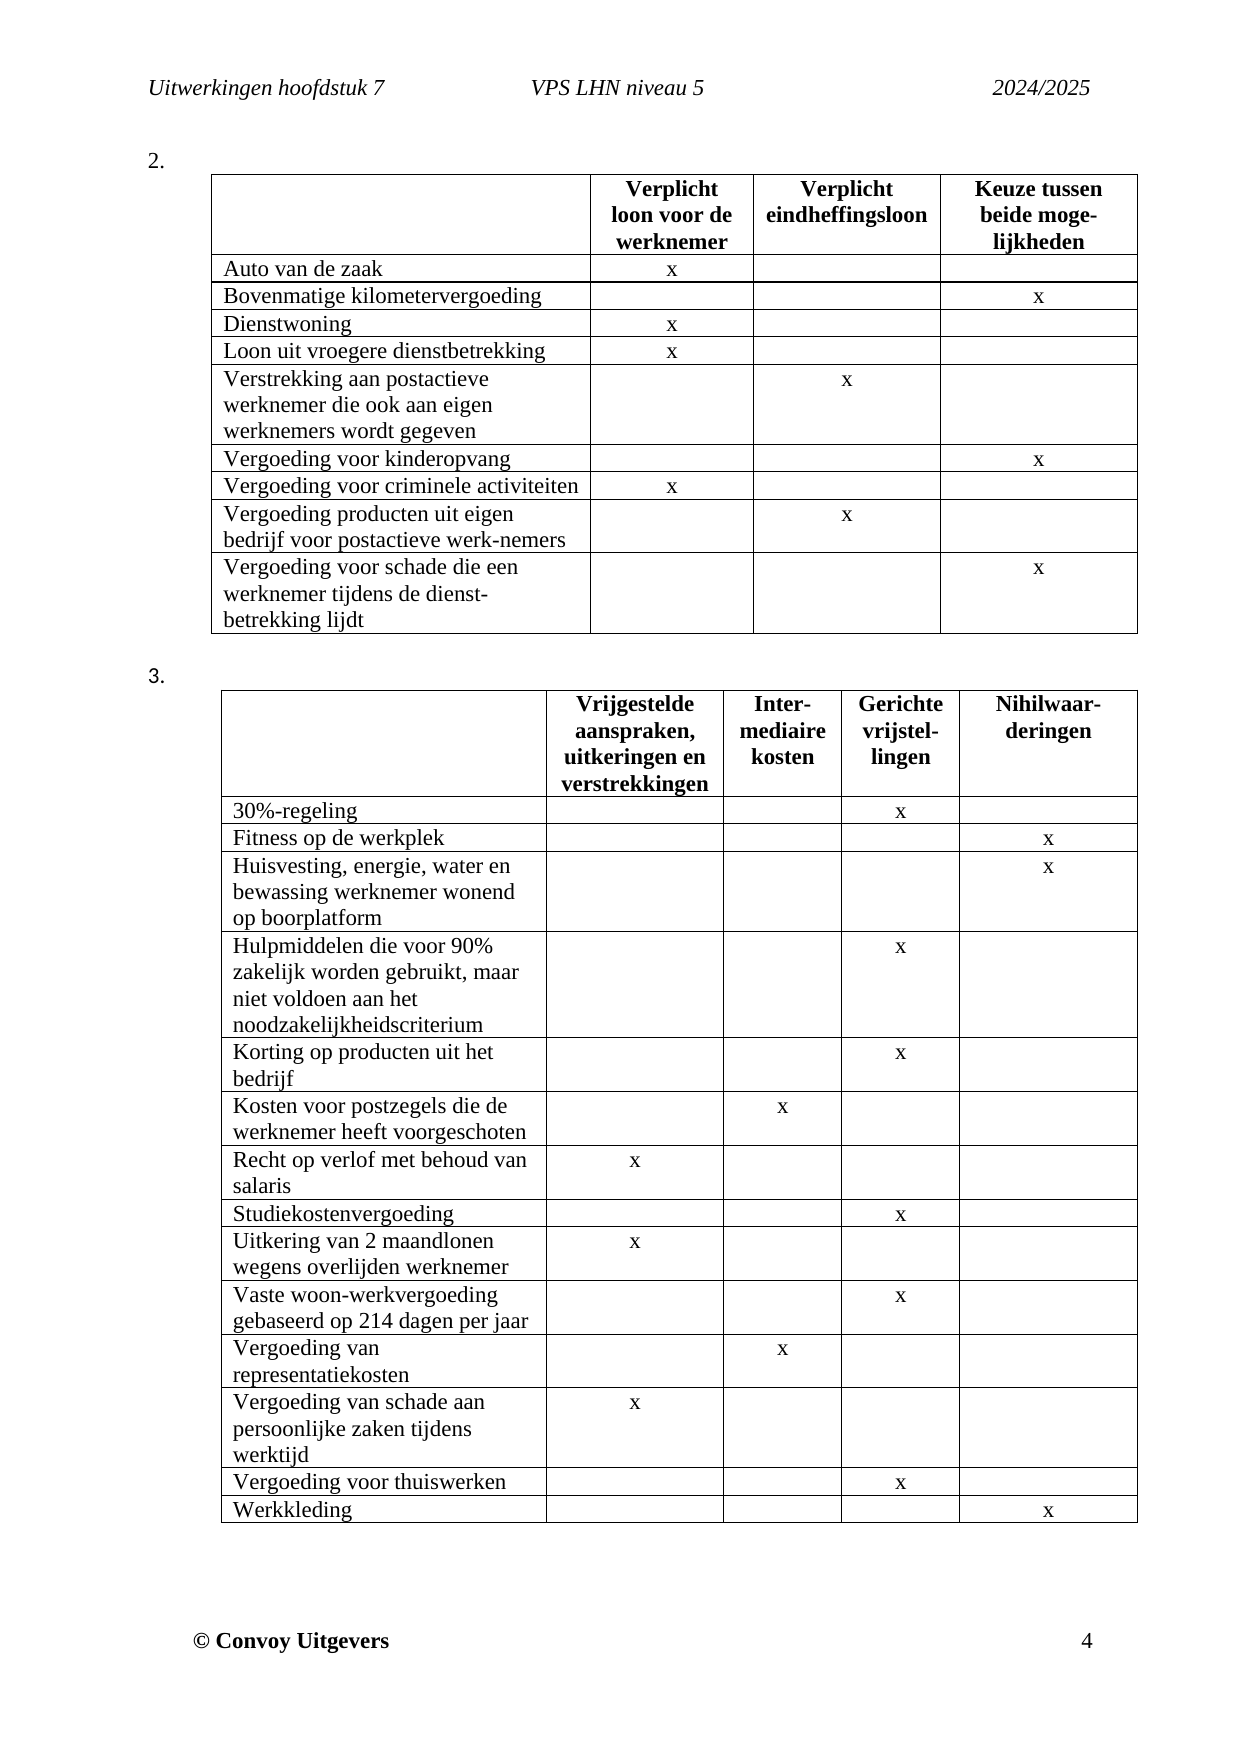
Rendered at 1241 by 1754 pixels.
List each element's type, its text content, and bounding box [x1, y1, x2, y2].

table_cell Korting op producten uit het bedrijf [222, 1038, 546, 1091]
table_cell x [842, 1038, 959, 1091]
table_cell Dienstwoning [212, 310, 590, 336]
table_cell [724, 1146, 841, 1198]
table_cell [724, 1388, 841, 1467]
table_cell [754, 337, 940, 364]
table_cell Vergoeding producten uit eigen bedrijf voor postactieve werk-nemers [212, 500, 590, 552]
table_cell x [547, 1146, 723, 1198]
table_cell Hulpmiddelen die voor 90% zakelijk worden gebruikt, maar niet voldoen aan het noodzakelijkheidscriterium [222, 932, 546, 1037]
table_cell Vergoeding van representatiekosten [222, 1335, 546, 1387]
table_cell [960, 1468, 1137, 1495]
table_cell Bovenmatige kilometervergoeding [212, 283, 590, 309]
table_cell Kosten voor postzegels die de werknemer heeft voorgeschoten [222, 1092, 546, 1145]
table_cell 30%-regeling [222, 797, 546, 823]
table_cell Studiekostenvergoeding [222, 1200, 546, 1226]
table_cell x [842, 1281, 959, 1333]
table_cell [547, 1092, 723, 1145]
table_cell [754, 553, 940, 632]
table_cell [754, 472, 940, 498]
table_cell [754, 255, 940, 281]
table_cell [591, 365, 753, 444]
table_header Gerichte vrijstel-lingen [842, 691, 959, 796]
table_cell x [754, 500, 940, 552]
table_cell [547, 824, 723, 851]
table_cell x [547, 1227, 723, 1280]
table_cell [842, 824, 959, 851]
table_cell x [724, 1335, 841, 1387]
table_cell [724, 932, 841, 1037]
table_cell x [591, 255, 753, 281]
table_header [212, 175, 590, 254]
table_cell [842, 852, 959, 931]
table_cell Huisvesting, energie, water en bewassing werknemer wonend op boorplatform [222, 852, 546, 931]
table_cell x [547, 1388, 723, 1467]
table_cell Vergoeding voor schade die een werknemer tijdens de dienst-betrekking lijdt [212, 553, 590, 632]
table_cell [960, 797, 1137, 823]
text 3. [148, 661, 1093, 689]
table_header Verplicht loon voor de werknemer [591, 175, 753, 254]
table_cell [724, 1496, 841, 1522]
table_cell [591, 500, 753, 552]
table_cell [547, 1281, 723, 1333]
table_cell [724, 1038, 841, 1091]
table_cell x [941, 445, 1137, 471]
table_cell [842, 1227, 959, 1280]
table_header Nihilwaar-deringen [960, 691, 1137, 796]
table_cell [547, 1496, 723, 1522]
table_cell [941, 500, 1137, 552]
table_cell x [591, 337, 753, 364]
table_cell x [842, 1200, 959, 1226]
table_cell [754, 283, 940, 309]
table_cell [941, 337, 1137, 364]
table_cell [842, 1146, 959, 1198]
table_cell [724, 824, 841, 851]
table_cell [724, 1227, 841, 1280]
table_cell [724, 1281, 841, 1333]
table_cell [960, 1038, 1137, 1091]
table_cell x [591, 310, 753, 336]
table_cell [960, 1227, 1137, 1280]
table_cell x [941, 553, 1137, 632]
table_cell Auto van de zaak [212, 255, 590, 281]
table_cell Uitkering van 2 maandlonen wegens overlijden werknemer [222, 1227, 546, 1280]
table_cell [941, 255, 1137, 281]
table_cell Verstrekking aan postactieve werknemer die ook aan eigen werknemers wordt gegeven [212, 365, 590, 444]
table_cell [960, 1281, 1137, 1333]
table_cell x [754, 365, 940, 444]
table_cell [960, 1388, 1137, 1467]
table_cell [941, 472, 1137, 498]
table_cell [960, 1092, 1137, 1145]
table_header Verplicht eindheffingsloon [754, 175, 940, 254]
table_cell [547, 1335, 723, 1387]
table_cell [842, 1335, 959, 1387]
table_cell [754, 445, 940, 471]
table_cell [724, 797, 841, 823]
table_cell Fitness op de werkplek [222, 824, 546, 851]
table_cell Vergoeding voor criminele activiteiten [212, 472, 590, 498]
table_cell [941, 365, 1137, 444]
table_cell [960, 1146, 1137, 1198]
text 2. [148, 148, 1093, 174]
table_cell Vergoeding voor kinderopvang [212, 445, 590, 471]
table_cell Loon uit vroegere dienstbetrekking [212, 337, 590, 364]
table_cell Werkkleding [222, 1496, 546, 1522]
table_cell [547, 932, 723, 1037]
table_cell x [842, 1468, 959, 1495]
table_cell [591, 553, 753, 632]
table_cell [547, 852, 723, 931]
table_cell [547, 1200, 723, 1226]
table_cell Vergoeding voor thuiswerken [222, 1468, 546, 1495]
table_cell Recht op verlof met behoud van salaris [222, 1146, 546, 1198]
table_cell x [724, 1092, 841, 1145]
table_cell [591, 445, 753, 471]
table_cell [960, 932, 1137, 1037]
table_header Inter-mediaire kosten [724, 691, 841, 796]
table_cell x [842, 797, 959, 823]
table_cell [724, 1468, 841, 1495]
table_header [222, 691, 546, 796]
table_cell x [960, 1496, 1137, 1522]
table_cell [941, 310, 1137, 336]
table_cell [842, 1092, 959, 1145]
table_cell [724, 852, 841, 931]
table_cell [547, 1038, 723, 1091]
table_cell [960, 1200, 1137, 1226]
table_cell [591, 283, 753, 309]
table_cell x [591, 472, 753, 498]
table_cell x [941, 283, 1137, 309]
table_cell [842, 1388, 959, 1467]
table_cell [547, 1468, 723, 1495]
table_cell x [960, 852, 1137, 931]
table_cell x [960, 824, 1137, 851]
table_cell [547, 797, 723, 823]
table_cell x [842, 932, 959, 1037]
table_cell [960, 1335, 1137, 1387]
table_cell Vergoeding van schade aan persoonlijke zaken tijdens werktijd [222, 1388, 546, 1467]
table_cell [754, 310, 940, 336]
table_cell [842, 1496, 959, 1522]
table_cell Vaste woon-werkvergoeding gebaseerd op 214 dagen per jaar [222, 1281, 546, 1333]
table_header Vrijgestelde aanspraken, uitkeringen en verstrekkingen [547, 691, 723, 796]
table_cell [724, 1200, 841, 1226]
table_header Keuze tussen beide moge-lijkheden [941, 175, 1137, 254]
